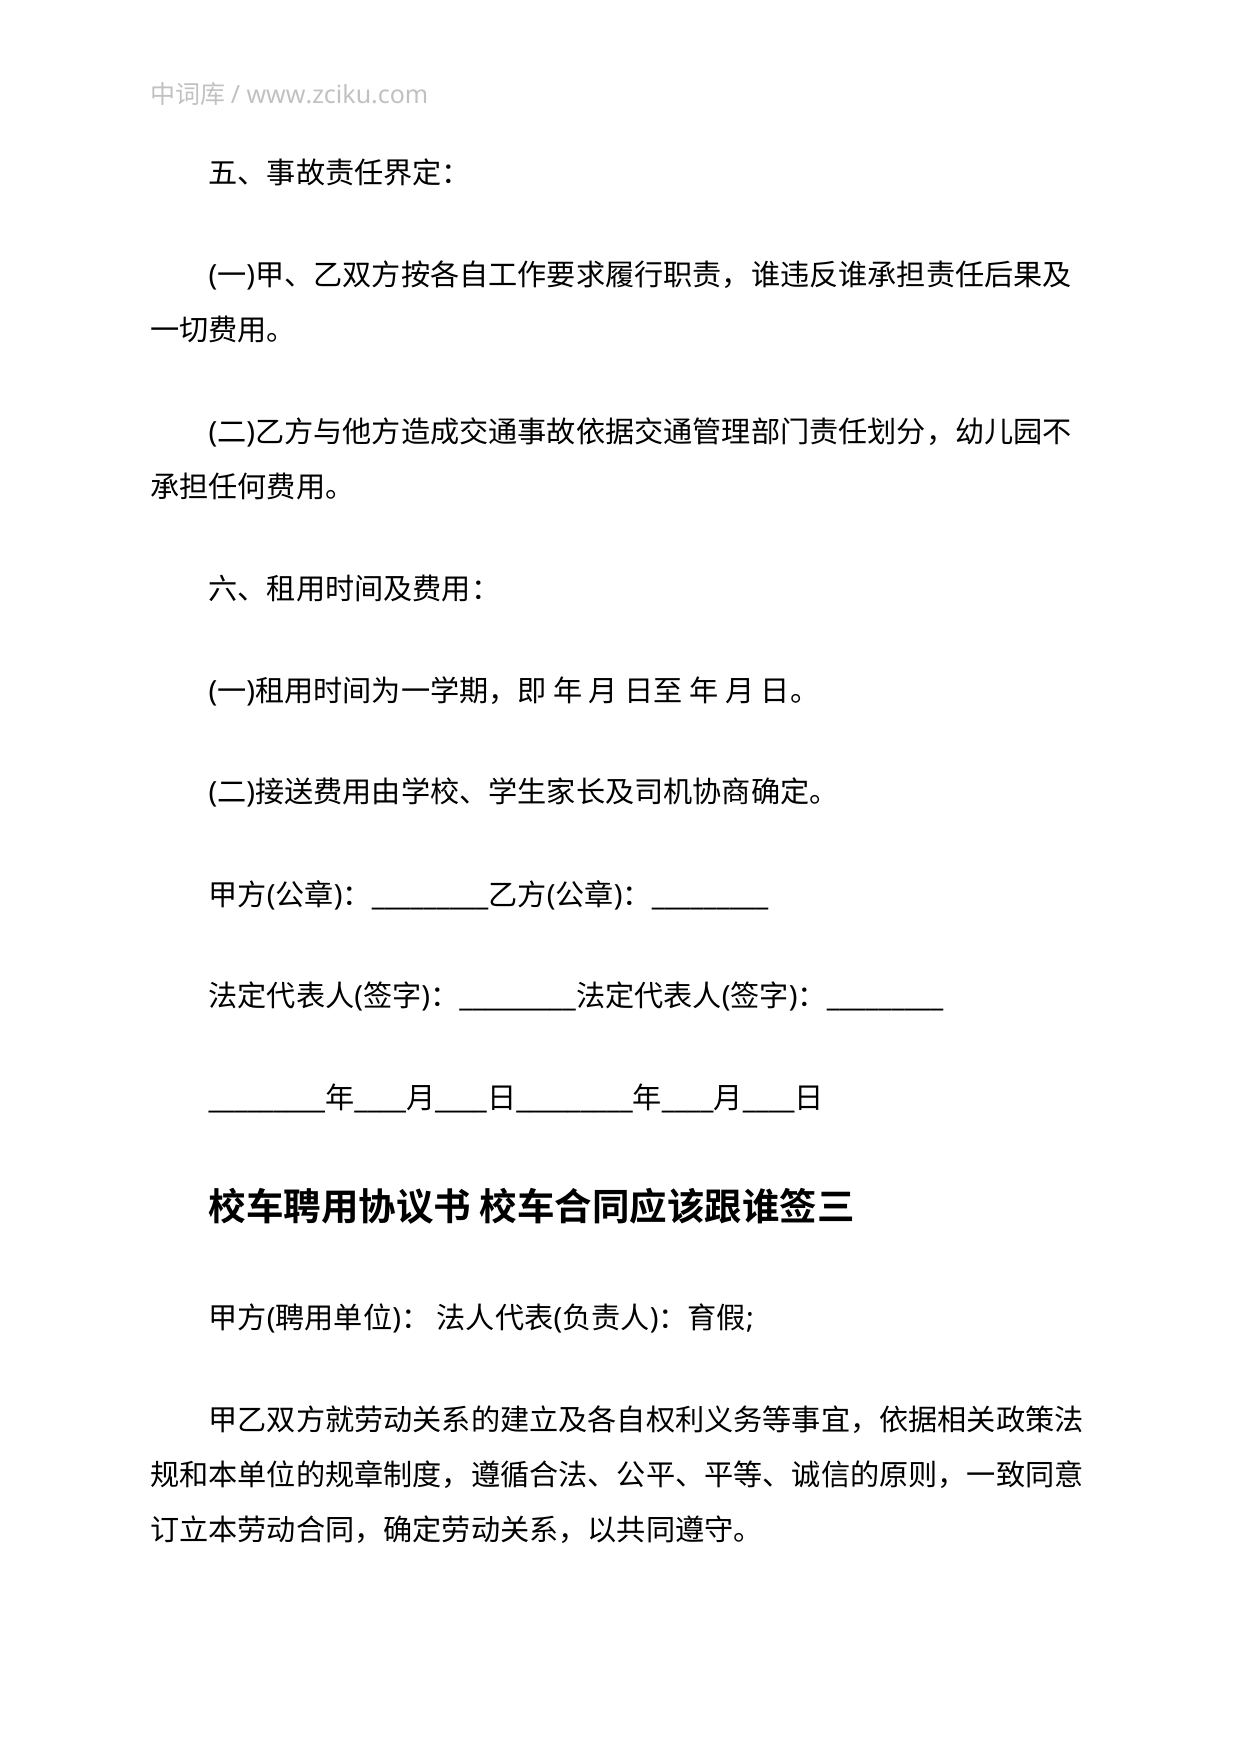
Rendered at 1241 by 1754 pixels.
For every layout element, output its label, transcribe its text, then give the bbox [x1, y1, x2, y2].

text (一)租用时间为一学期，即 年 月 日至 年 月 日。 [150, 667, 1090, 709]
text (二)接送费用由学校、学生家长及司机协商确定。 [150, 769, 1090, 811]
text 法定代表人(签字)：_________法定代表人(签字)：_________ [150, 973, 1090, 1015]
text 甲乙双方就劳动关系的建立及各自权利义务等事宜，依据相关政策法规和本单位的规章制度，遵循合法、公平、平等、诚信的原则，一致同意订立本劳动合同，确定劳动关系，以共同遵守。 [150, 1396, 1090, 1548]
text 五、事故责任界定： [150, 150, 1090, 192]
text (一)甲、乙双方按各自工作要求履行职责，谁违反谁承担责任后果及一切费用。 [150, 252, 1090, 349]
text 甲方(公章)：_________乙方(公章)：_________ [150, 871, 1090, 913]
text 校车聘用协议书 校车合同应该跟谁签三 [150, 1177, 1090, 1231]
text 六、租用时间及费用： [150, 565, 1090, 608]
text 甲方(聘用单位)： 法人代表(负责人)：育假; [150, 1294, 1090, 1337]
text _________年____月____日_________年____月____日 [150, 1075, 1090, 1117]
text (二)乙方与他方造成交通事故依据交通管理部门责任划分，幼儿园不承担任何费用。 [150, 408, 1090, 506]
